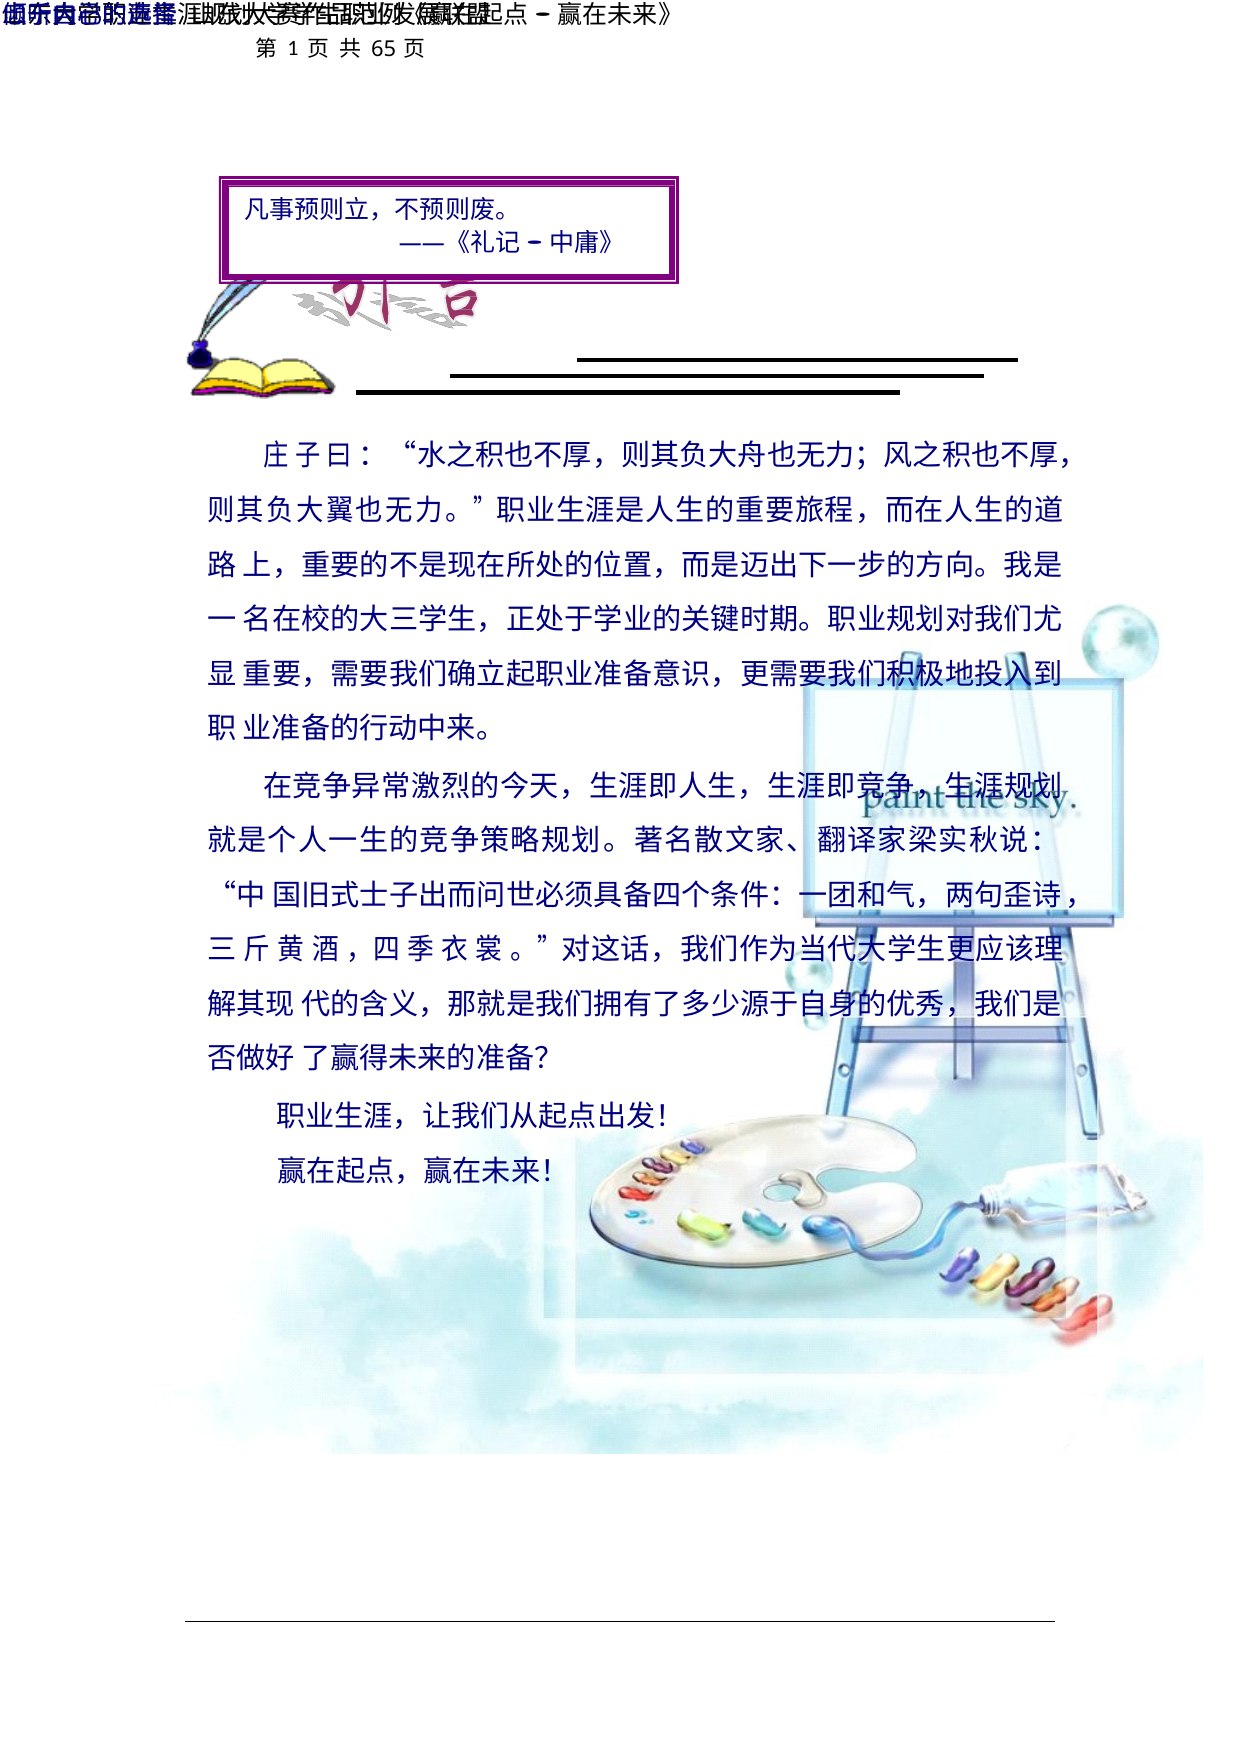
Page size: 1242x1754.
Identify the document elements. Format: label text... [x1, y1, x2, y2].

picture [221, 230, 334, 281]
text 职业生涯，让我们从起点出发！ 赢在起点，赢在未来！ [276, 1093, 696, 1189]
picture [0, 523, 1204, 1454]
picture [345, 288, 354, 301]
text 凡事预则立，不预则废。 [244, 191, 1081, 225]
picture [168, 230, 469, 399]
text 庄 子 曰 ：“水之积也不厚，则其负大舟也无力；风之积也不厚， [263, 437, 1081, 472]
text 则其负大翼也无力。”职业生涯是人生的重要旅程，而在人生的道路 上，重要的不是现在所处的位置，而是迈出下一步的方向。我是一 名在校的大三学生，正处于学业的关键时期。职业规划对我们尤显 重要，需要我们确立起职业准备意识，更需要我们积极地投入到职 业准备的行动中来。 [207, 487, 1065, 747]
picture [453, 299, 467, 308]
text ——《礼记·中庸》 [399, 225, 1081, 255]
picture [450, 290, 460, 295]
text 在竞争异常激烈的今天，生涯即人生，生涯即竞争，生涯规划 就是个人一生的竞争策略规划。著名散文家、翻译家梁实秋说：“中 国旧式士子出而问世必须具备四个条件：一团和气，两句歪诗，三 斤 黄 酒 ，四 季 衣 裳 。”对这话，我们作为当代大学生更应该理解其现 代的含义，那就是我们拥有了多少源于自身的优秀，我们是否做好 了赢得未来的准备？ [207, 762, 1065, 1077]
